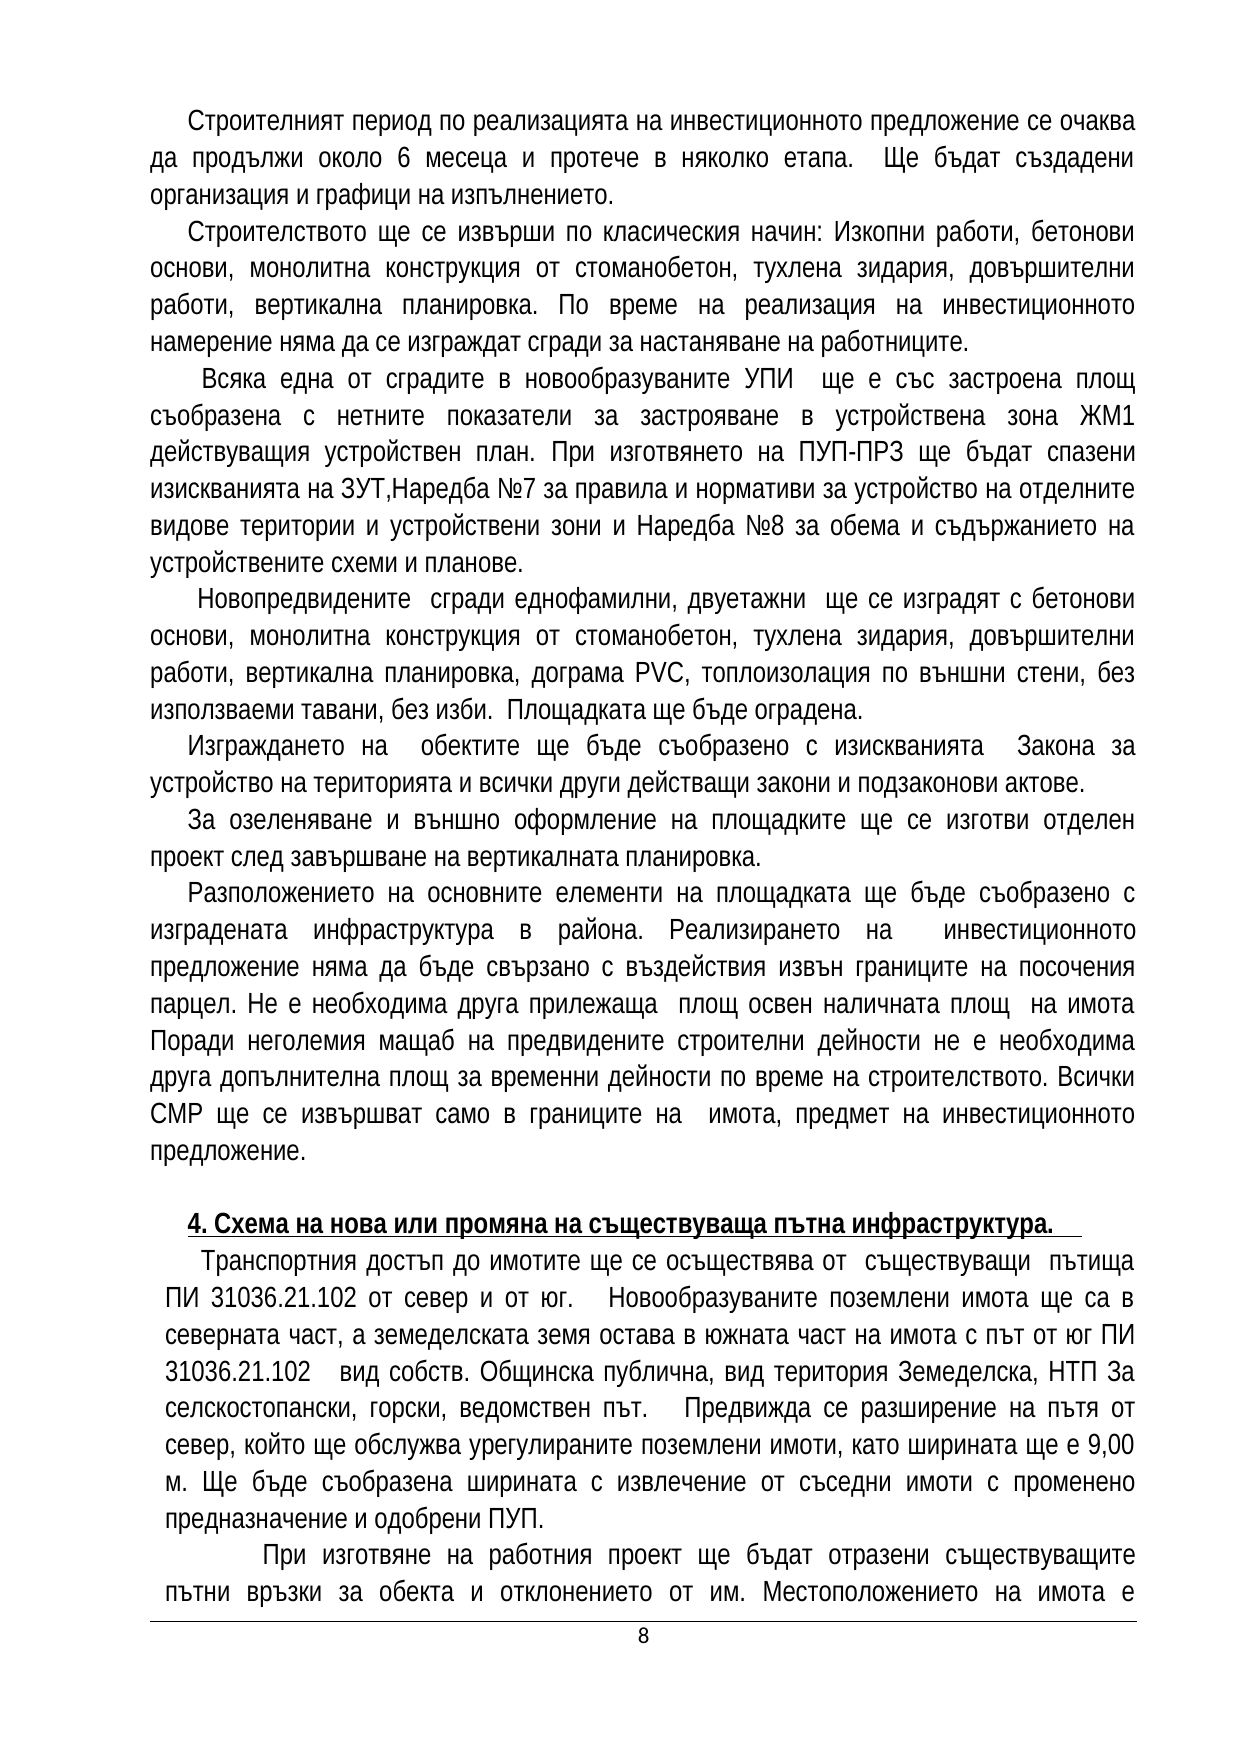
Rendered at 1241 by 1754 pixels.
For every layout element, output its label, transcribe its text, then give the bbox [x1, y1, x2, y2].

text Разположението на основните елементи на площадката ще бъде съобразено с изградената инфраструктура в района. Реализирането на инвестиционното предложение няма да бъде свързано с въздействия извън границите на посочения парцел. Не е необходима друга прилежаща площ освен наличната площ на имота Поради неголемия мащаб на предвидените строителни дейности не е необходима друга допълнителна площ за временни дейности по време на строителството. Всички СМР ще се извършват само в границите на имота, предмет на инвестиционното предложение. [150, 876, 1137, 1166]
text Изграждането на обектите ще бъде съобразено с изискванията Закона за устройство на територията и всички други действащи закони и подзаконови актове. [150, 728, 1137, 799]
text Строителният период по реализацията на инвестиционното предложение се очаква да продължи около 6 месеца и протече в няколко етапа. Ще бъдат създадени организация и графици на изпълнението. [150, 103, 1137, 210]
text 4. Схема на нова или промяна на съществуваща пътна инфраструктура. [150, 1207, 1137, 1240]
text Транспортния достъп до имотите ще се осъществява от съществуващи пътища ПИ 31036.21.102 от север и от юг. Новообразуваните поземлени имота ще са в северната част, а земеделската земя остава в южната част на имота с път от юг ПИ 31036.21.102 вид собств. Общинска публична, вид територия Земеделска, НТП За селскостопански, горски, ведомствен път. Предвижда се разширение на пътя от север, който ще обслужва урегулираните поземлени имоти, като ширината ще е 9,00 м. Ще бъде съобразена ширината с извлечение от съседни имоти с променено предназначение и одобрени ПУП. [165, 1243, 1137, 1534]
text За озеленяване и външно оформление на площадките ще се изготви отделен проект след завършване на вертикалната планировка. [150, 802, 1137, 872]
text Всяка една от сградите в новообразуваните УПИ ще е със застроена площ съобразена с нетните показатели за застрояване в устройствена зона ЖМ1 действуващия устройствен план. При изготвянето на ПУП-ПРЗ ще бъдат спазени изискванията на ЗУТ,Наредба №7 за правила и нормативи за устройство на отделните видове територии и устройствени зони и Наредба №8 за обема и съдържанието на устройствените схеми и планове. [150, 361, 1137, 578]
text Строителството ще се извърши по класическия начин: Изкопни работи, бетонови основи, монолитна конструкция от стоманобетон, тухлена зидария, довършителни работи, вертикална планировка. По време на реализация на инвестиционното намерение няма да се изграждат сгради за настаняване на работниците. [150, 214, 1137, 357]
text Новопредвидените сгради еднофамилни, двуетажни ще се изградят с бетонови основи, монолитна конструкция от стоманобетон, тухлена зидария, довършителни работи, вертикална планировка, дограма PVC, топлоизолация по външни стени, без използваеми тавани, без изби. Площадката ще бъде оградена. [150, 581, 1137, 725]
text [165, 1537, 1137, 1608]
